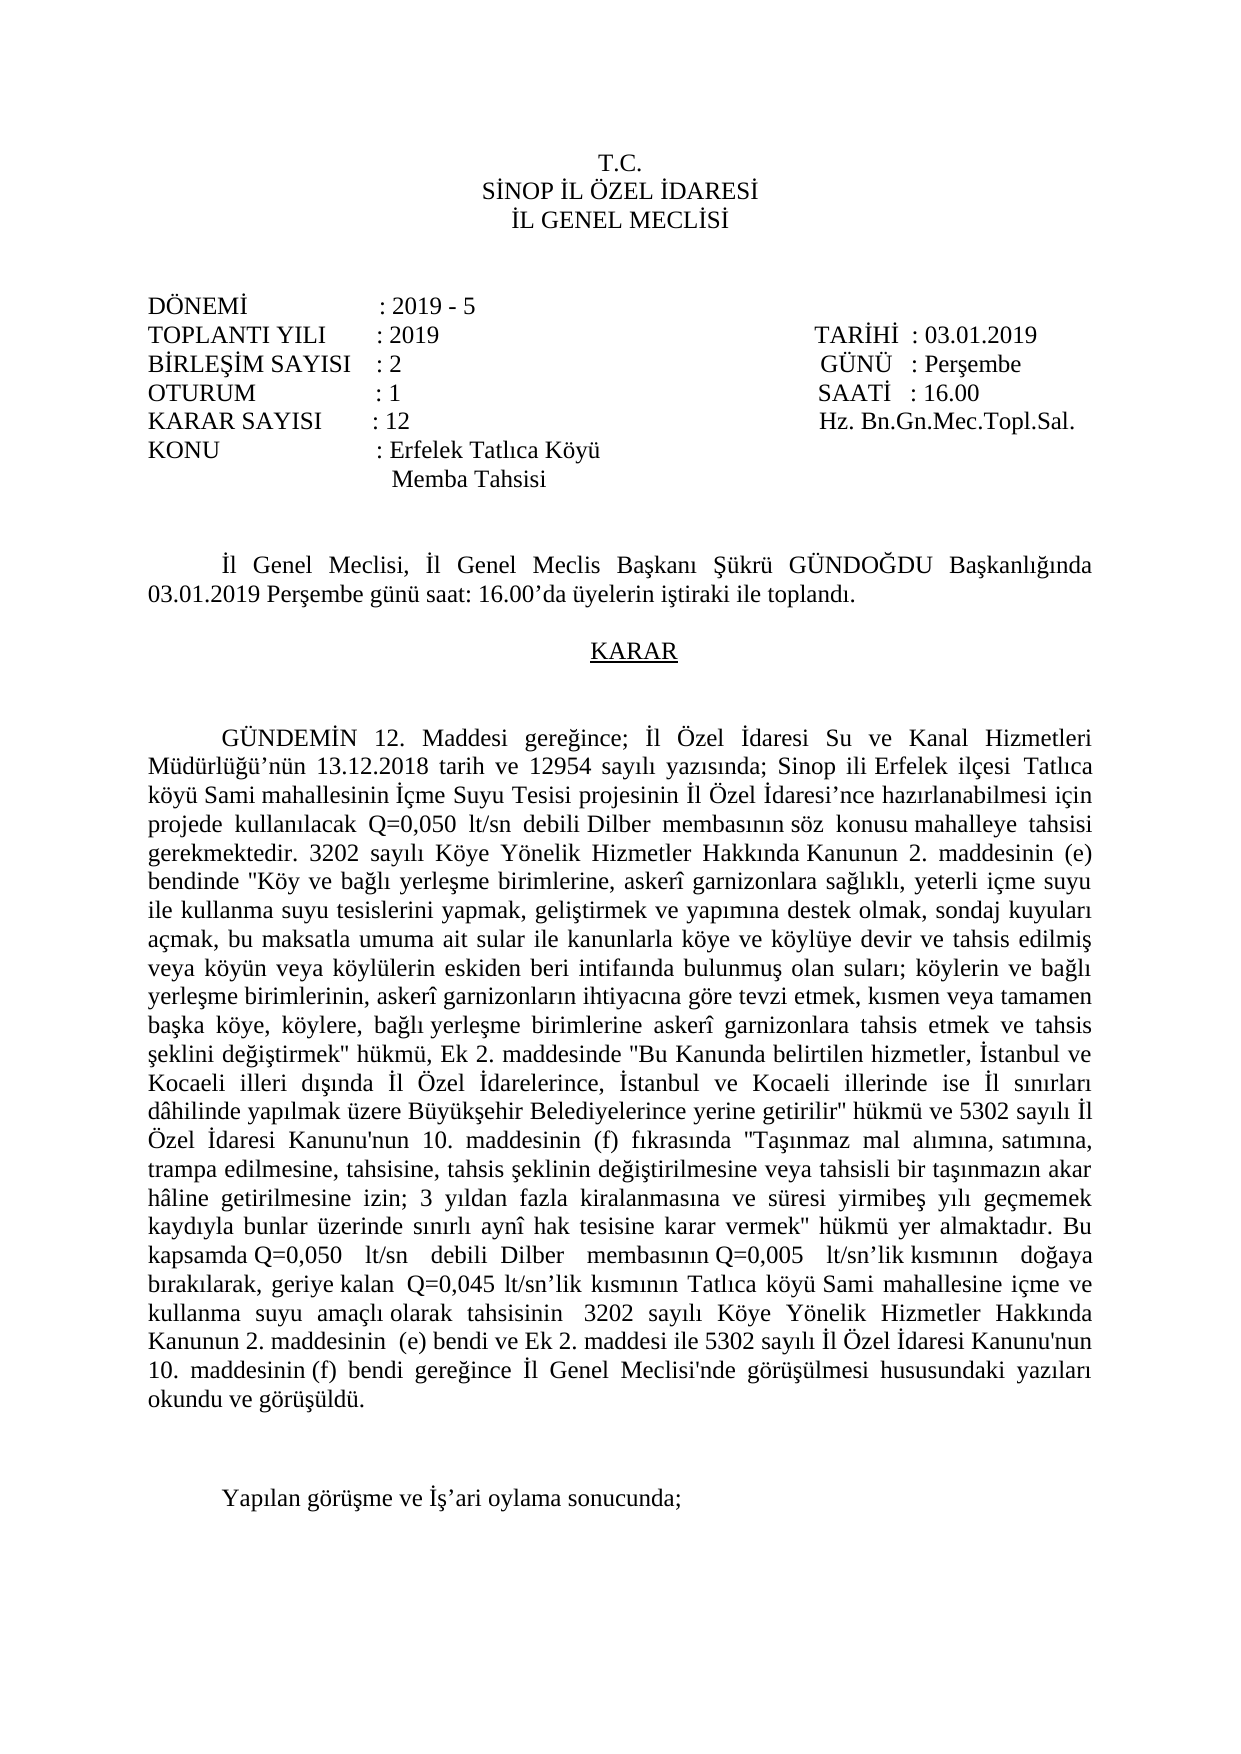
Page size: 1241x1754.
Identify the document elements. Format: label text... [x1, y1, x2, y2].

text KARAR SAYISI : 12 Hz. Bn.Gn.Mec.Topl.Sal. [148, 406, 1093, 435]
text KARAR [516, 636, 1093, 665]
text OTURUM : 1 SAATİ : 16.00 [148, 378, 1093, 406]
text İL GENEL MECLİSİ [148, 205, 1093, 234]
text T.C. [148, 148, 1093, 176]
text SİNOP İL ÖZEL İDARESİ [148, 176, 1093, 205]
text KONU : Erfelek Tatlıca Köyü Memba Tahsisi [148, 435, 1093, 493]
text BİRLEŞİM SAYISI : 2 GÜNÜ : Perşembe [148, 349, 1093, 378]
text Yapılan görüşme ve İş’ari oylama sonucunda; [148, 1483, 1093, 1512]
text TOPLANTI YILI : 2019 TARİHİ : 03.01.2019 [148, 320, 1093, 349]
text DÖNEMİ : 2019 - 5 [148, 291, 1093, 320]
text GÜNDEMİN 12. Maddesi gereğince; İl Özel İdaresi Su ve Kanal Hizmetleri Müdürlüğü’nün 13.12.2018 tarih ve 12954 sayılı yazısında; Sinop ili Erfelek ilçesi Tatlıca köyü Sami mahallesinin İçme Suyu Tesisi projesinin İl Özel İdaresi’nce hazırlanabilmesi için projede kullanılacak Q=0,050 lt/sn debili Dilber membasının söz konusu mahalleye tahsisi gerekmektedir. 3202 sayılı Köye Yönelik Hizmetler Hakkında Kanunun 2. maddesinin (e) bendinde ''Köy ve bağlı yerleşme birimlerine, askerî garnizonlara sağlıklı, yeterli içme suyu ile kullanma suyu tesislerini yapmak, geliştirmek ve yapımına destek olmak, sondaj kuyuları açmak, bu maksatla umuma ait sular ile kanunlarla köye ve köylüye devir ve tahsis edilmiş veya köyün veya köylülerin eskiden beri intifaında bulunmuş olan suları; köylerin ve bağlı yerleşme birimlerinin, askerî garnizonların ihtiyacına göre tevzi etmek, kısmen veya tamamen başka köye, köylere, bağlı yerleşme birimlerine askerî garnizonlara tahsis etmek ve tahsis şeklini değiştirmek'' hükmü, Ek 2. maddesinde ''Bu Kanunda belirtilen hizmetler, İstanbul ve Kocaeli illeri dışında İl Özel İdarelerince, İstanbul ve Kocaeli illerinde ise İl sınırları dâhilinde yapılmak üzere Büyükşehir Belediyelerince yerine getirilir'' hükmü ve 5302 sayılı İl Özel İdaresi Kanunu'nun 10. maddesinin (f) fıkrasında ''Taşınmaz mal alımına, satımına, trampa edilmesine, tahsisine, tahsis şeklinin değiştirilmesine veya tahsisli bir taşınmazın akar hâline getirilmesine izin; 3 yıldan fazla kiralanmasına ve süresi yirmibeş yılı geçmemek kaydıyla bunlar üzerinde sınırlı aynî hak tesisine karar vermek'' hükmü yer almaktadır. Bu kapsamda Q=0,050 lt/sn debili Dilber membasının Q=0,005 lt/sn’lik kısmının doğaya bırakılarak, geriye kalan Q=0,045 lt/sn’lik kısmının Tatlıca köyü Sami mahallesine içme ve kullanma suyu amaçlı olarak tahsisinin 3202 sayılı Köye Yönelik Hizmetler Hakkında Kanunun 2. maddesinin (e) bendi ve Ek 2. maddesi ile 5302 sayılı İl Özel İdaresi Kanunu'nun 10. maddesinin (f) bendi gereğince İl Genel Meclisi'nde görüşülmesi hususundaki yazıları okundu ve görüşüldü. [148, 723, 1093, 1413]
text İl Genel Meclisi, İl Genel Meclis Başkanı Şükrü GÜNDOĞDU Başkanlığında 03.01.2019 Perşembe günü saat: 16.00’da üyelerin iştiraki ile toplandı. [148, 550, 1093, 608]
